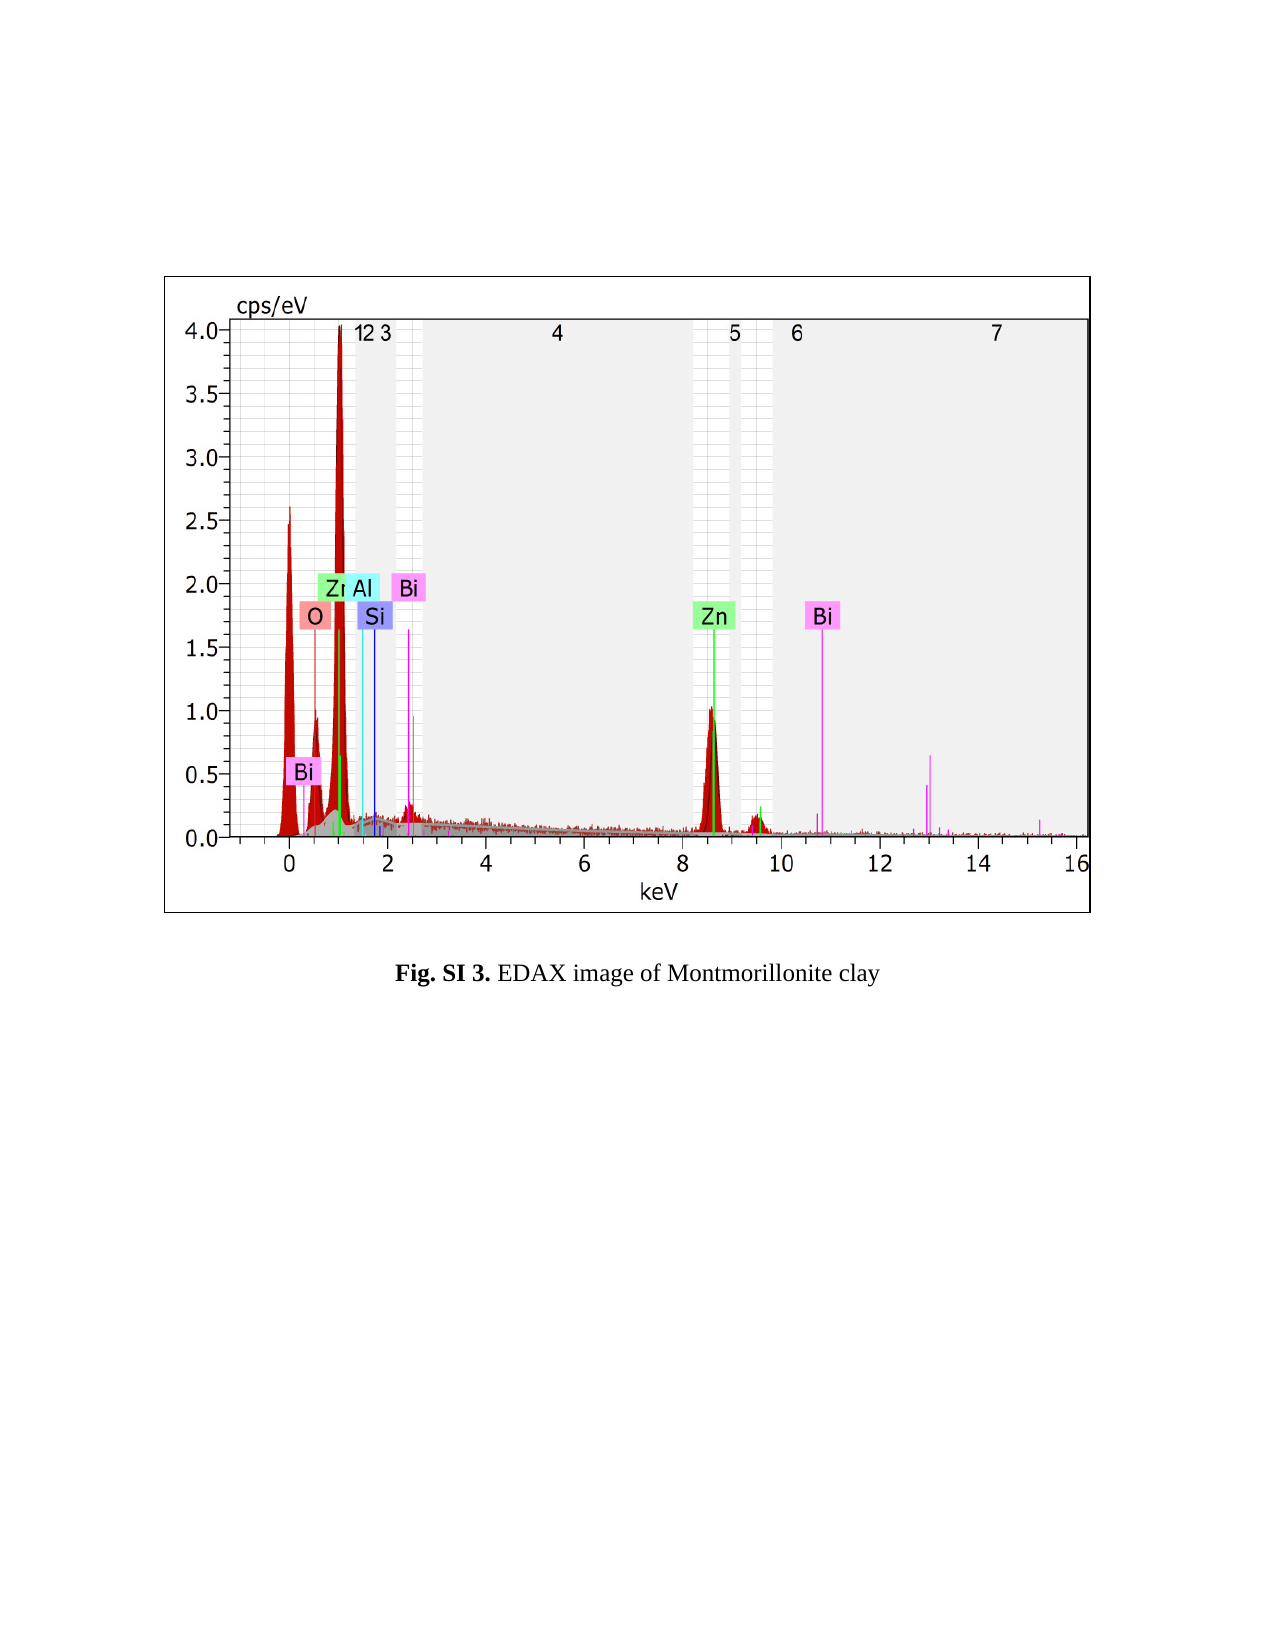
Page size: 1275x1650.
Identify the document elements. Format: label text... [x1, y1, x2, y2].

picture [165, 277, 1089, 912]
